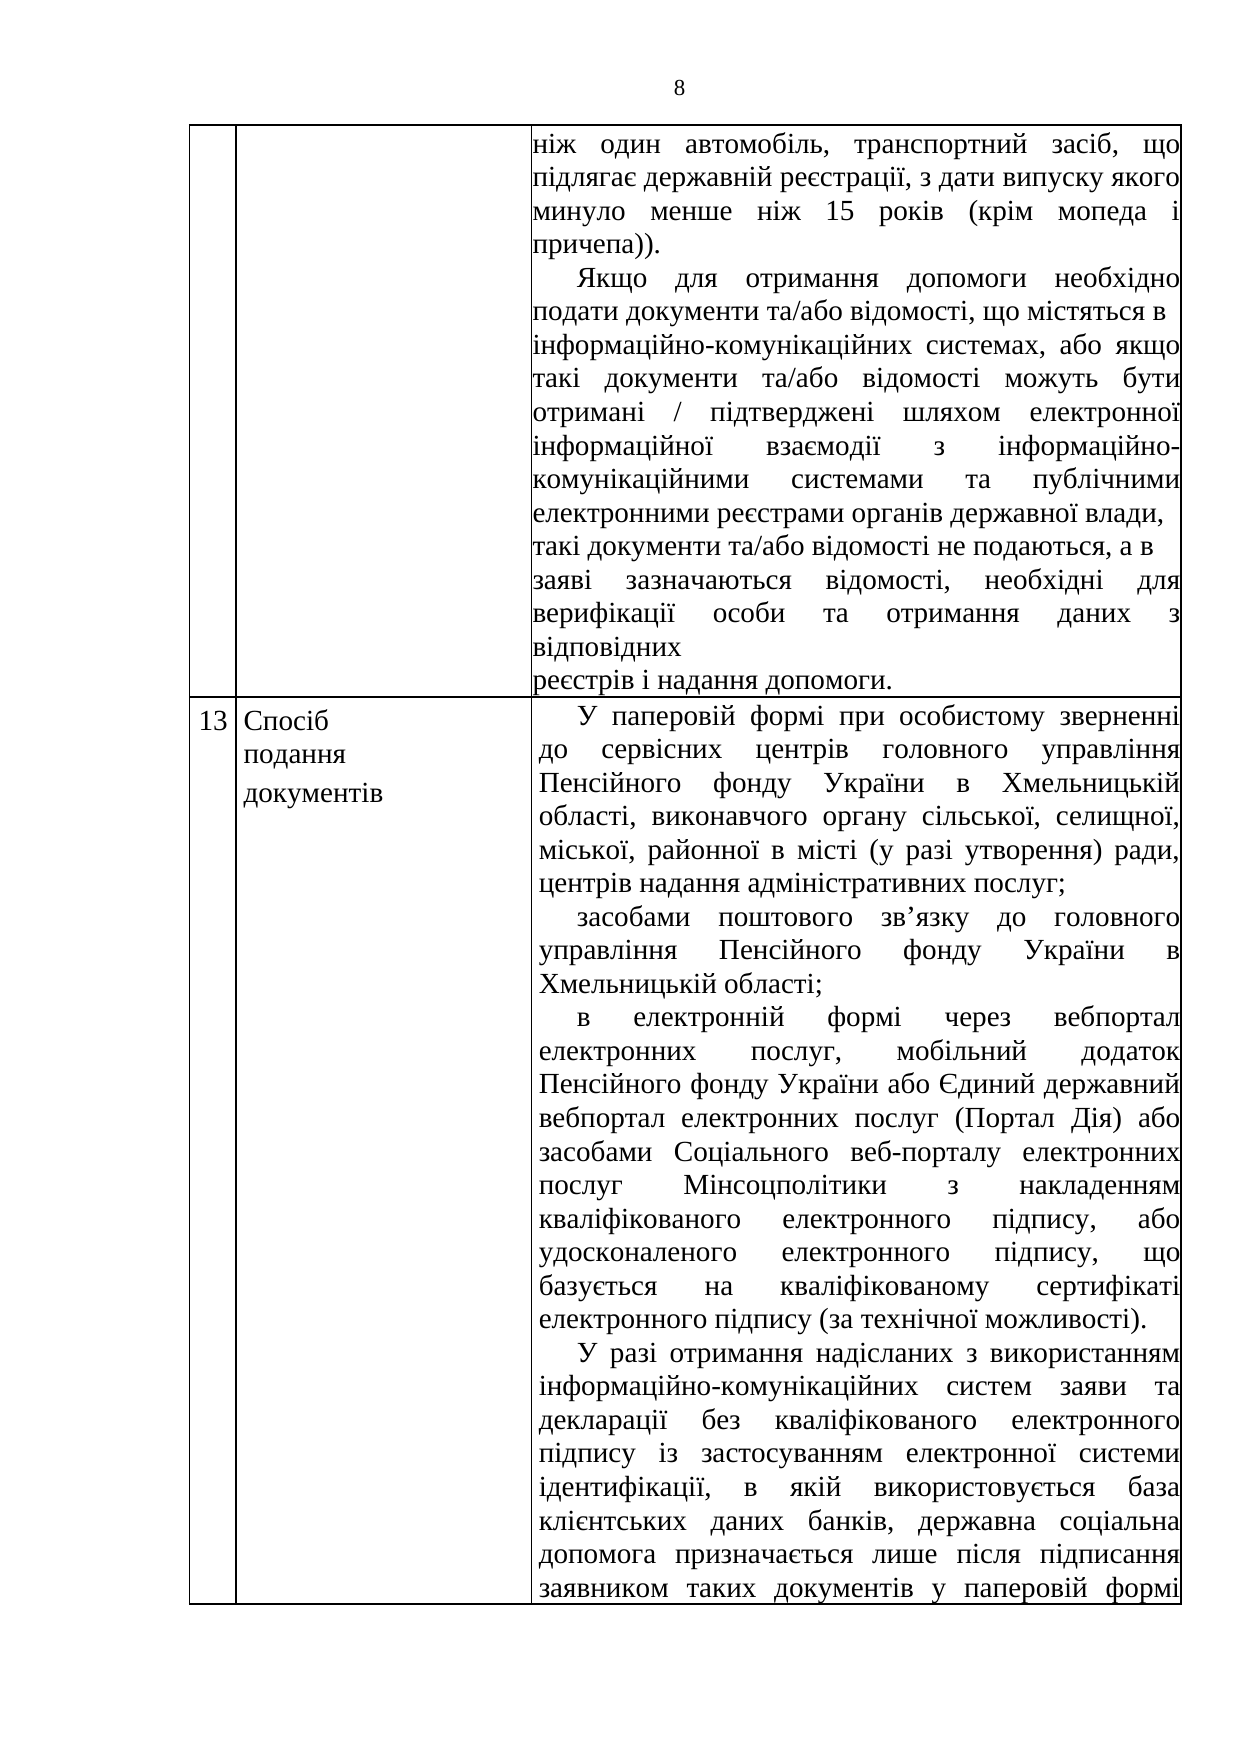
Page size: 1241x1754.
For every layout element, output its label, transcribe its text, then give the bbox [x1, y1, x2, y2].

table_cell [237, 126, 531, 696]
table_cell 12 [190, 126, 235, 696]
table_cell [532, 126, 1180, 696]
table_cell 13 [190, 698, 235, 1603]
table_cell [237, 698, 531, 1603]
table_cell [532, 698, 1180, 1603]
